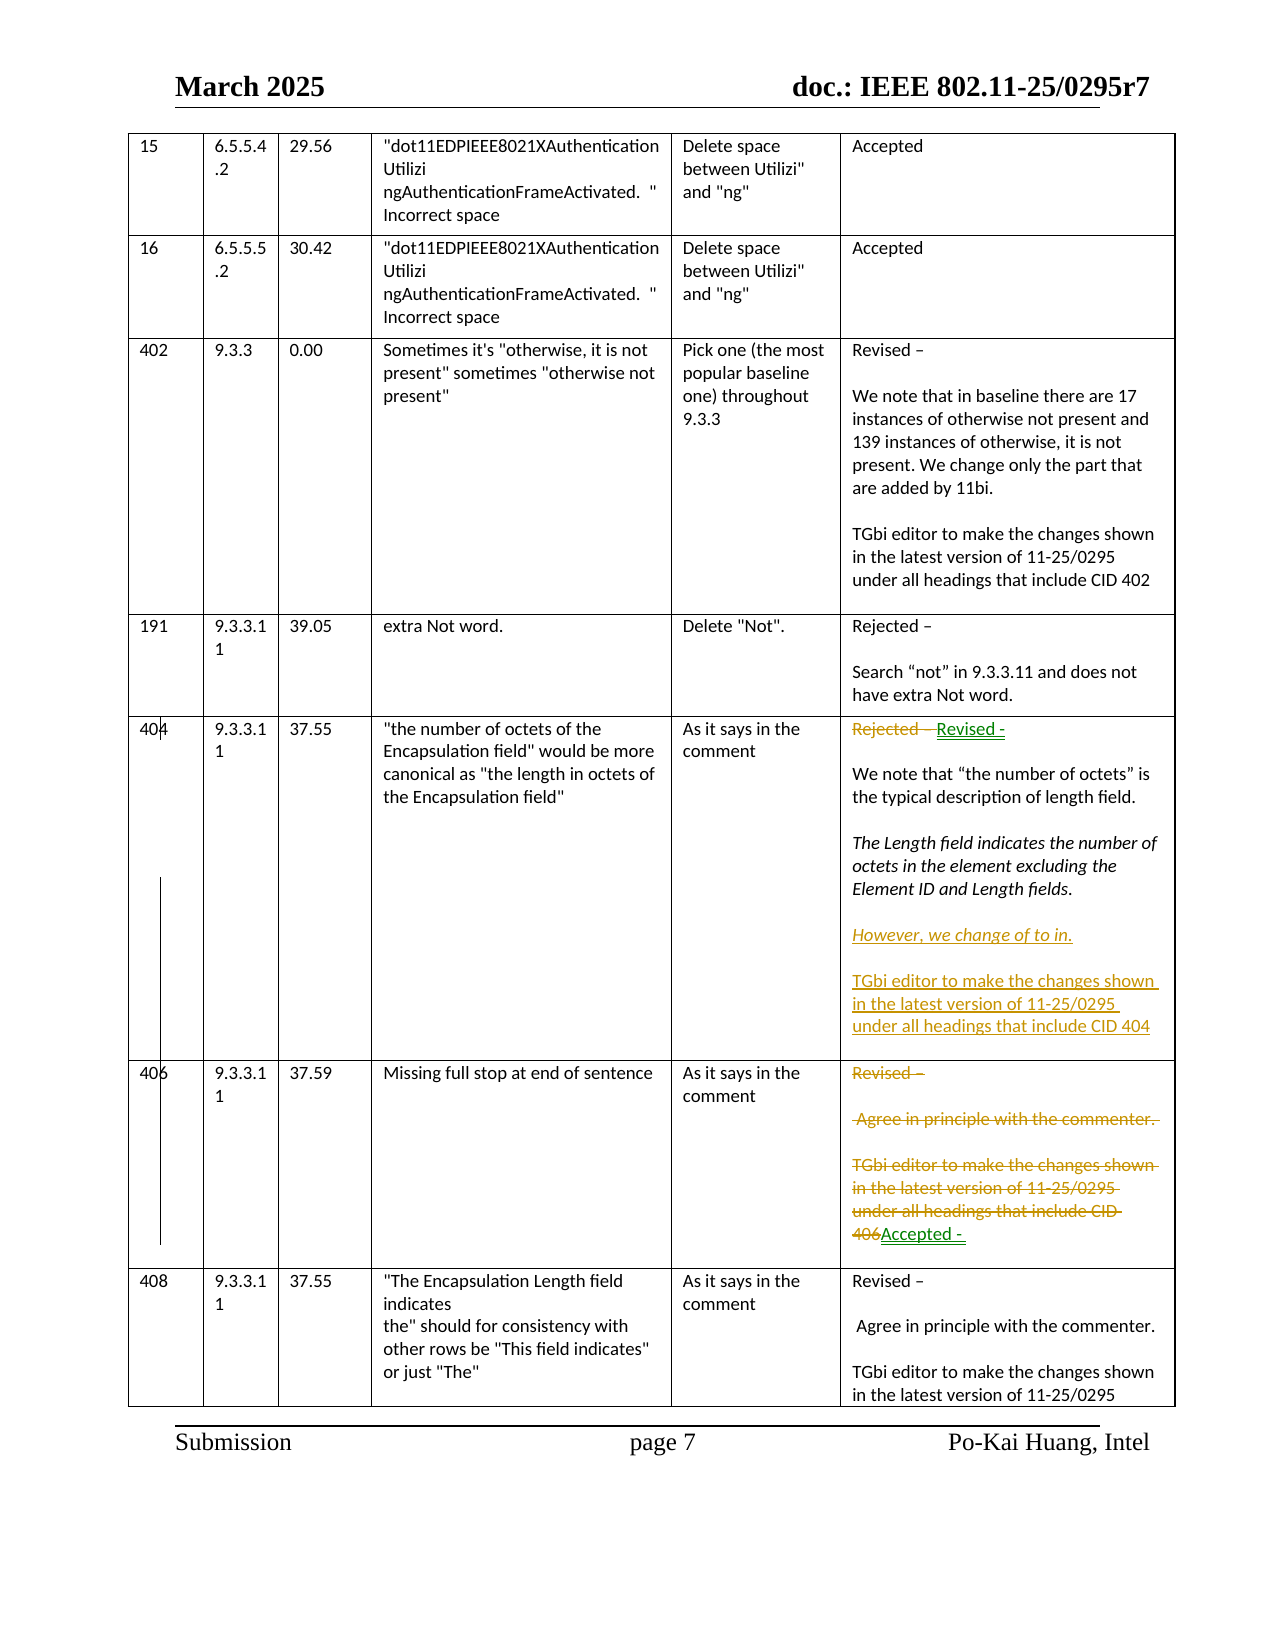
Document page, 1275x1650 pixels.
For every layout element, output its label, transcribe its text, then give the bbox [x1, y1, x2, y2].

table_cell extra Not word. [372, 615, 671, 716]
table_cell As it says in the comment [672, 1061, 840, 1268]
table_cell Delete "Not". [672, 615, 840, 716]
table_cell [372, 1269, 671, 1406]
table_cell 30.42 [279, 236, 371, 337]
table_cell Revised – We note that in baseline there are 17 instances of otherwise not present and 139 instances of otherwise, it is not present. We change only the part that are added by 11bi. TGbi editor to make the changes shown in the latest version of 11-25/0295 under all headings that include CID 402 [841, 339, 1174, 613]
table_cell Pick one (the most popular baseline one) throughout 9.3.3 [672, 339, 840, 613]
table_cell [841, 1269, 1174, 1406]
table_cell 16 [129, 236, 203, 337]
table_cell Missing full stop at end of sentence [372, 1061, 671, 1268]
table_cell 29.56 [279, 134, 371, 235]
table_cell 39.05 [279, 615, 371, 716]
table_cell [372, 134, 671, 235]
table_cell 9.3.3.11 [204, 1269, 278, 1406]
table_cell 6.5.5.5.2 [204, 236, 278, 337]
table_cell 37.55 [279, 1269, 371, 1406]
table_cell As it says in the comment [672, 717, 840, 1060]
table_cell 191 [129, 615, 203, 716]
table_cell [672, 1269, 840, 1406]
table_cell "dot11EDPIEEE8021XAuthenticationUtilizi ngAuthenticationFrameActivated. " Incorrect space [372, 236, 671, 337]
table_cell Accepted [841, 236, 1174, 337]
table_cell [672, 134, 840, 235]
table_cell Sometimes it's "otherwise, it is not present" sometimes "otherwise not present" [372, 339, 671, 613]
table_cell 15 [129, 134, 203, 235]
table_cell 404 [129, 717, 203, 1060]
table_cell 9.3.3.11 [204, 1061, 278, 1268]
table_cell "the number of octets of the Encapsulation field" would be more canonical as "the length in octets of the Encapsulation field" [372, 717, 671, 1060]
table_cell 9.3.3.11 [204, 615, 278, 716]
table_cell 37.59 [279, 1061, 371, 1268]
table_cell 408 [129, 1269, 203, 1406]
table_cell 9.3.3 [204, 339, 278, 613]
table_cell 402 [129, 339, 203, 613]
table_cell 9.3.3.11 [204, 717, 278, 1060]
table_cell 406 [129, 1061, 203, 1268]
table_cell We note that “the number of octets” is the typical description of length field. The Length field indicates the number of octets in the element excluding the Element ID and Length fields. [841, 717, 1174, 1060]
table_cell Accepted [841, 134, 1174, 235]
table_cell 37.55 [279, 717, 371, 1060]
table_cell [841, 1061, 1174, 1268]
table_cell Rejected – Search “not” in 9.3.3.11 and does not have extra Not word. [841, 615, 1174, 716]
table_cell Delete space between Utilizi" and "ng" [672, 236, 840, 337]
table_cell 6.5.5.4.2 [204, 134, 278, 235]
table_cell 0.00 [279, 339, 371, 613]
